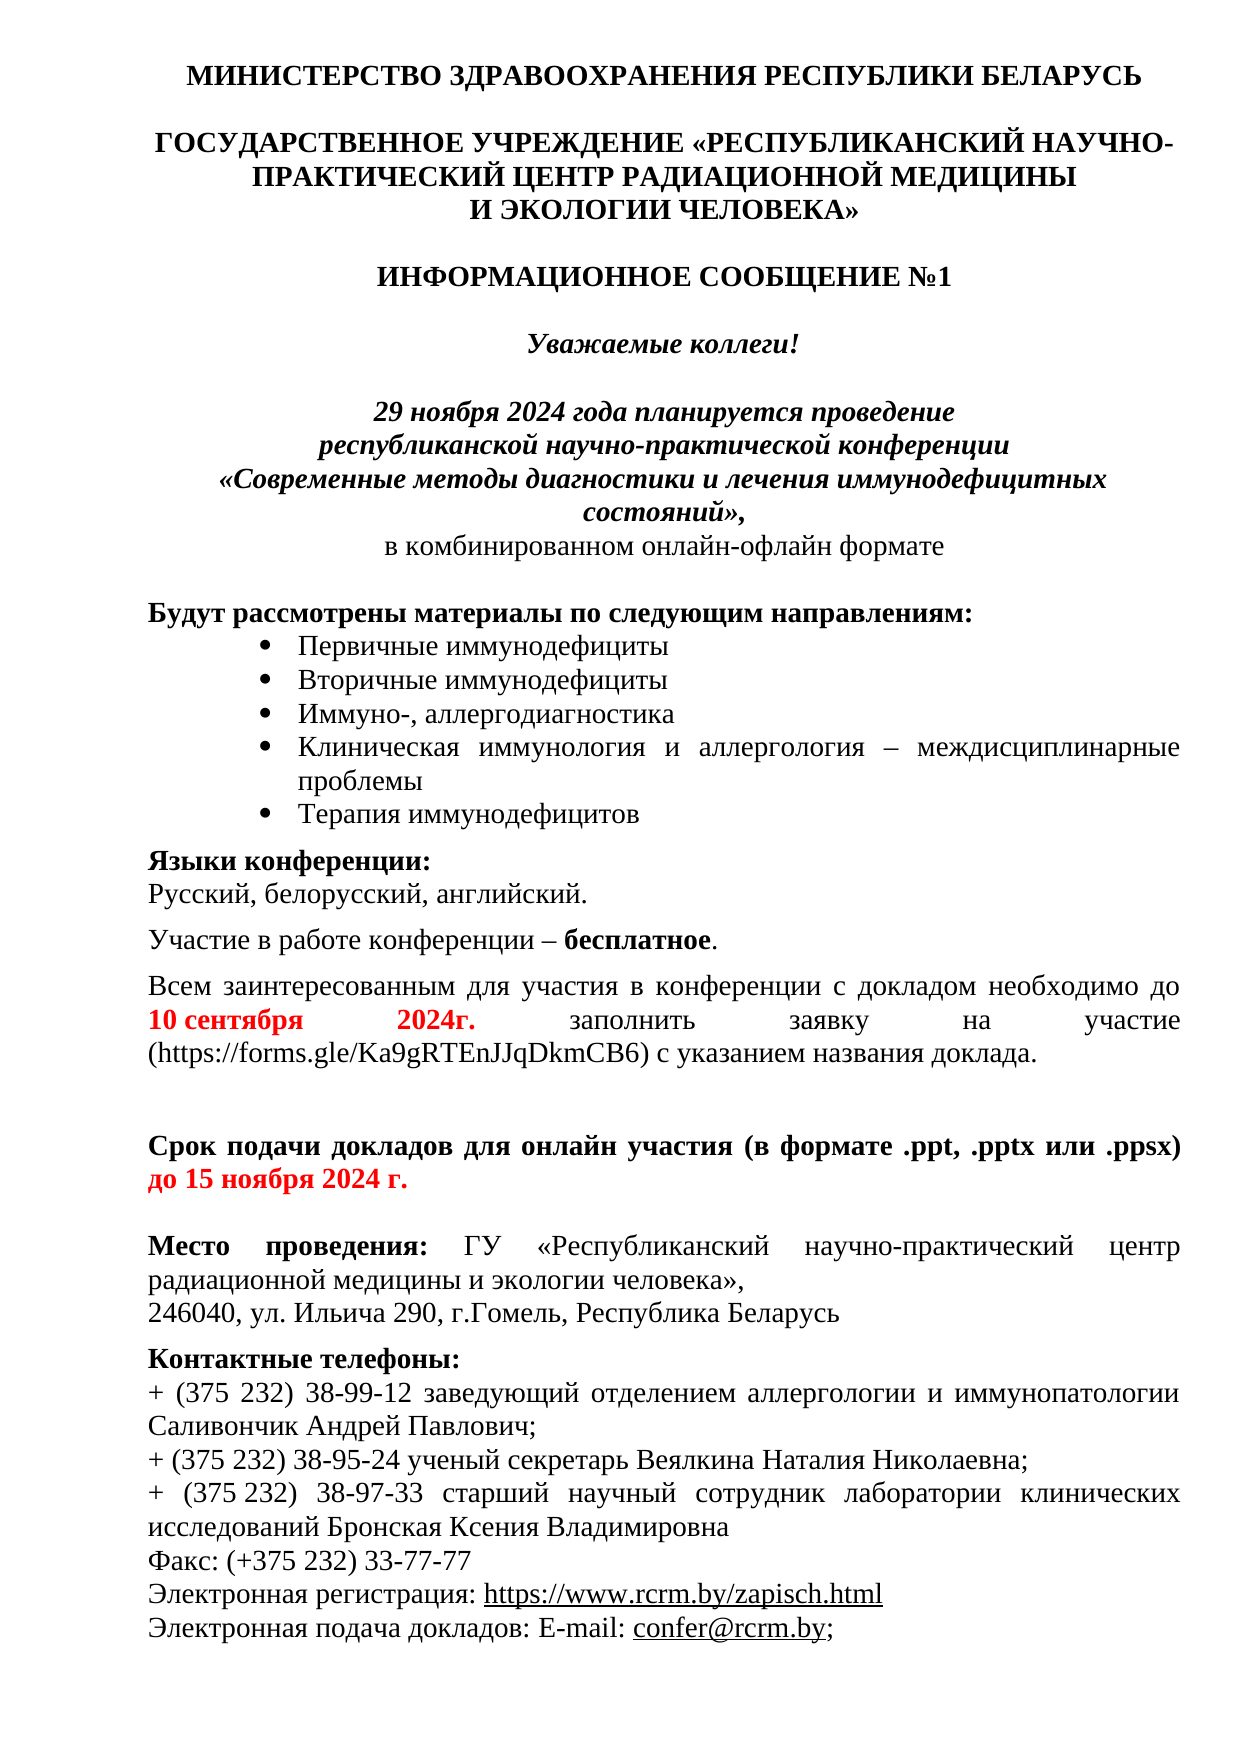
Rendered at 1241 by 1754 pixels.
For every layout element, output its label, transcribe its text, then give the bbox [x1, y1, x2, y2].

text Языки конференции: [148, 843, 1181, 876]
list Терапия иммунодефицитов [260, 797, 1181, 830]
text Участие в работе конференции – бесплатное. [148, 922, 1181, 956]
text + (375 232) 38-99-12 заведующий отделением аллергологии и иммунопатологии Саливончик Андрей Павлович; [148, 1375, 1181, 1442]
text Контактные телефоны: [148, 1341, 1181, 1375]
list Вторичные иммунодефициты [260, 662, 1181, 696]
text + (375 232) 38-95-24 ученый секретарь Веялкина Наталия Николаевна; [148, 1442, 1181, 1476]
text республиканской научно-практической конференции [148, 427, 1181, 461]
text Срок подачи докладов для онлайн участия (в формате .ppt, .pptx или .ppsx) до 15 ноября 2024 г. [148, 1128, 1181, 1195]
list Иммуно-, аллергодиагностика [260, 696, 1181, 729]
list Клиническая иммунология и аллергология – междисциплинарные проблемы [260, 729, 1181, 797]
text Всем заинтересованным для участия в конференции с докладом необходимо до 10 сентября 2024г. заполнить заявку на участие (https://forms.gle/Ka9gRTEnJJqDkmCB6) с указанием названия доклада. [148, 968, 1181, 1069]
text И ЭКОЛОГИИ ЧЕЛОВЕКА» [148, 192, 1181, 226]
text ГОСУДАРСТВЕННОЕ УЧРЕЖДЕНИЕ «РЕСПУБЛИКАНСКИЙ НАУЧНО-ПРАКТИЧЕСКИЙ ЦЕНТР РАДИАЦИОННОЙ МЕДИЦИНЫ [148, 125, 1181, 192]
text «Современные методы диагностики и лечения иммунодефицитных состояний», [148, 461, 1181, 528]
list Первичные иммунодефициты [260, 628, 1181, 662]
text Уважаемые коллеги! [148, 327, 1181, 360]
text Электронная подача докладов: E-mail: confer@rcrm.by; [148, 1610, 1181, 1643]
text Факс: (+375 232) 33-77-77 [148, 1543, 1181, 1576]
text ИНФОРМАЦИОННОЕ СООБЩЕНИЕ №1 [148, 259, 1181, 293]
text Электронная регистрация: https://www.rcrm.by/zapisch.html [148, 1576, 1181, 1610]
text Русский, белорусский, английский. [148, 876, 1181, 910]
text + (375 232) 38-97-33 старший научный сотрудник лаборатории клинических исследований Бронская Ксения Владимировна [148, 1476, 1181, 1543]
text Место проведения: ГУ «Республиканский научно-практический центр радиационной медицины и экологии человека», [148, 1228, 1181, 1295]
text в комбинированном онлайн-офлайн формате [148, 528, 1181, 561]
text 29 ноября 2024 года планируется проведение [148, 394, 1181, 427]
text Будут рассмотрены материалы по следующим направлениям: [148, 595, 1181, 628]
text 246040, ул. Ильича .Гомель, Республика Беларусь [148, 1295, 1181, 1329]
text МИНИСТЕРСТВО ЗДРАВООХРАНЕНИЯ РЕСПУБЛИКИ БЕЛАРУСЬ [148, 58, 1181, 92]
